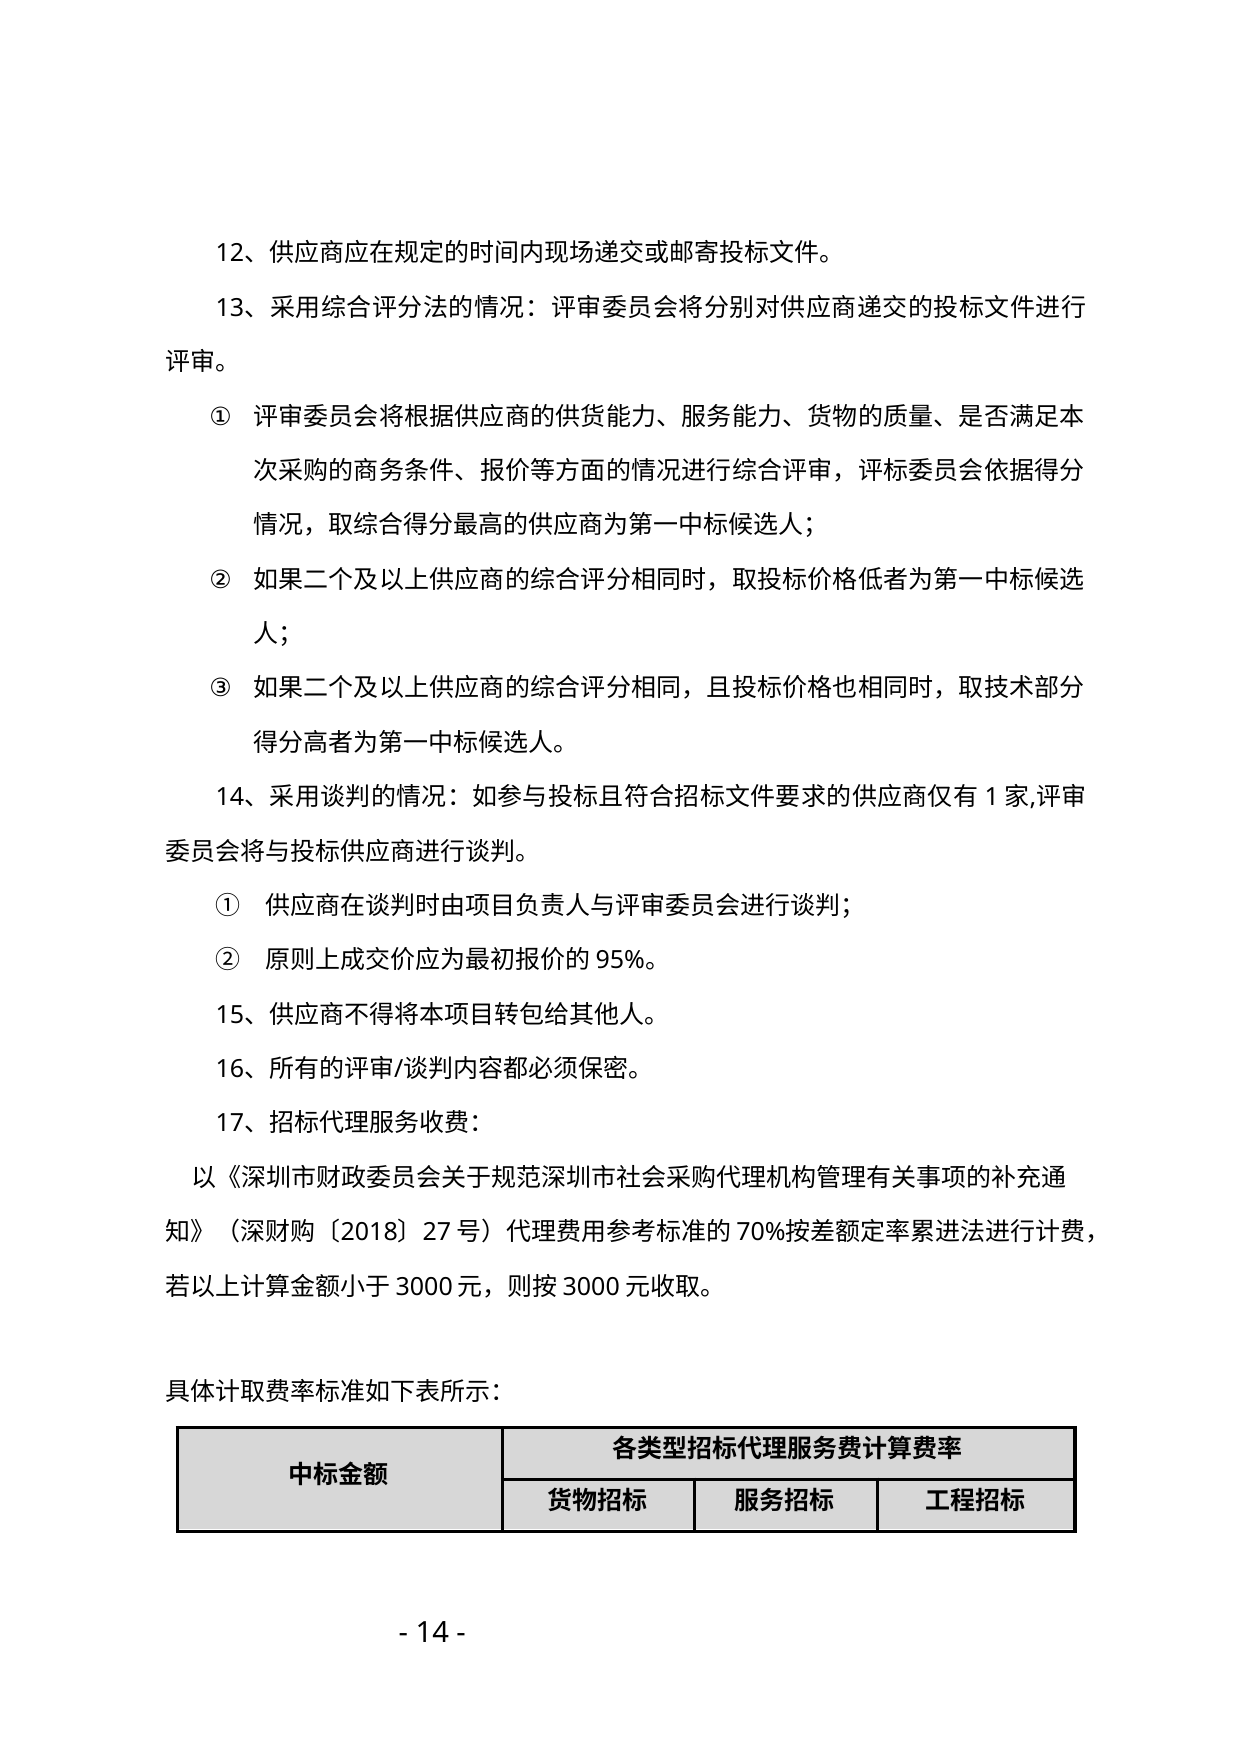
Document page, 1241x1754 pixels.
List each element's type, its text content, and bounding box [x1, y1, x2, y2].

text 16、所有的评审/谈判内容都必须保密。 [165, 1048, 1087, 1085]
list 原则上成交价应为最初报价的95%。 [165, 940, 1087, 976]
text 14、采用谈判的情况：如参与投标且符合招标文件要求的供应商仅有1家,评审委员会将与投标供应商进行谈判。 [165, 777, 1087, 867]
table_header 各类型招标代理服务费计算费率 [504, 1429, 1073, 1478]
text 17、招标代理服务收费： [165, 1103, 1087, 1139]
text 15、供应商不得将本项目转包给其他人。 [165, 994, 1087, 1030]
text 以《深圳市财政委员会关于规范深圳市社会采购代理机构管理有关事项的补充通知》（深财购〔2018〕27号）代理费用参考标准的70%按差额定率累进法进行计费，若以上计算金额小于3000元，则按3000元收取。 [165, 1157, 1087, 1302]
text 12、供应商应在规定的时间内现场递交或邮寄投标文件。 [165, 233, 1087, 269]
table_cell 工程招标 [879, 1481, 1073, 1529]
list 如果二个及以上供应商的综合评分相同时，取投标价格低者为第一中标候选人； [209, 559, 1087, 650]
table_cell 服务招标 [696, 1481, 876, 1529]
text 13、采用综合评分法的情况：评审委员会将分别对供应商递交的投标文件进行评审。 [165, 287, 1087, 378]
list 评审委员会将根据供应商的供货能力、服务能力、货物的质量、是否满足本次采购的商务条件、报价等方面的情况进行综合评审，评标委员会依据得分情况，取综合得分最高的供应商为第一中标候选人； [209, 396, 1087, 541]
list 供应商在谈判时由项目负责人与评审委员会进行谈判； [165, 885, 1087, 922]
list 如果二个及以上供应商的综合评分相同，且投标价格也相同时，取技术部分得分高者为第一中标候选人。 [209, 668, 1087, 758]
table_cell 货物招标 [504, 1481, 693, 1529]
text 具体计取费率标准如下表所示： [165, 1371, 1084, 1408]
table_header 中标金额 [179, 1429, 501, 1529]
